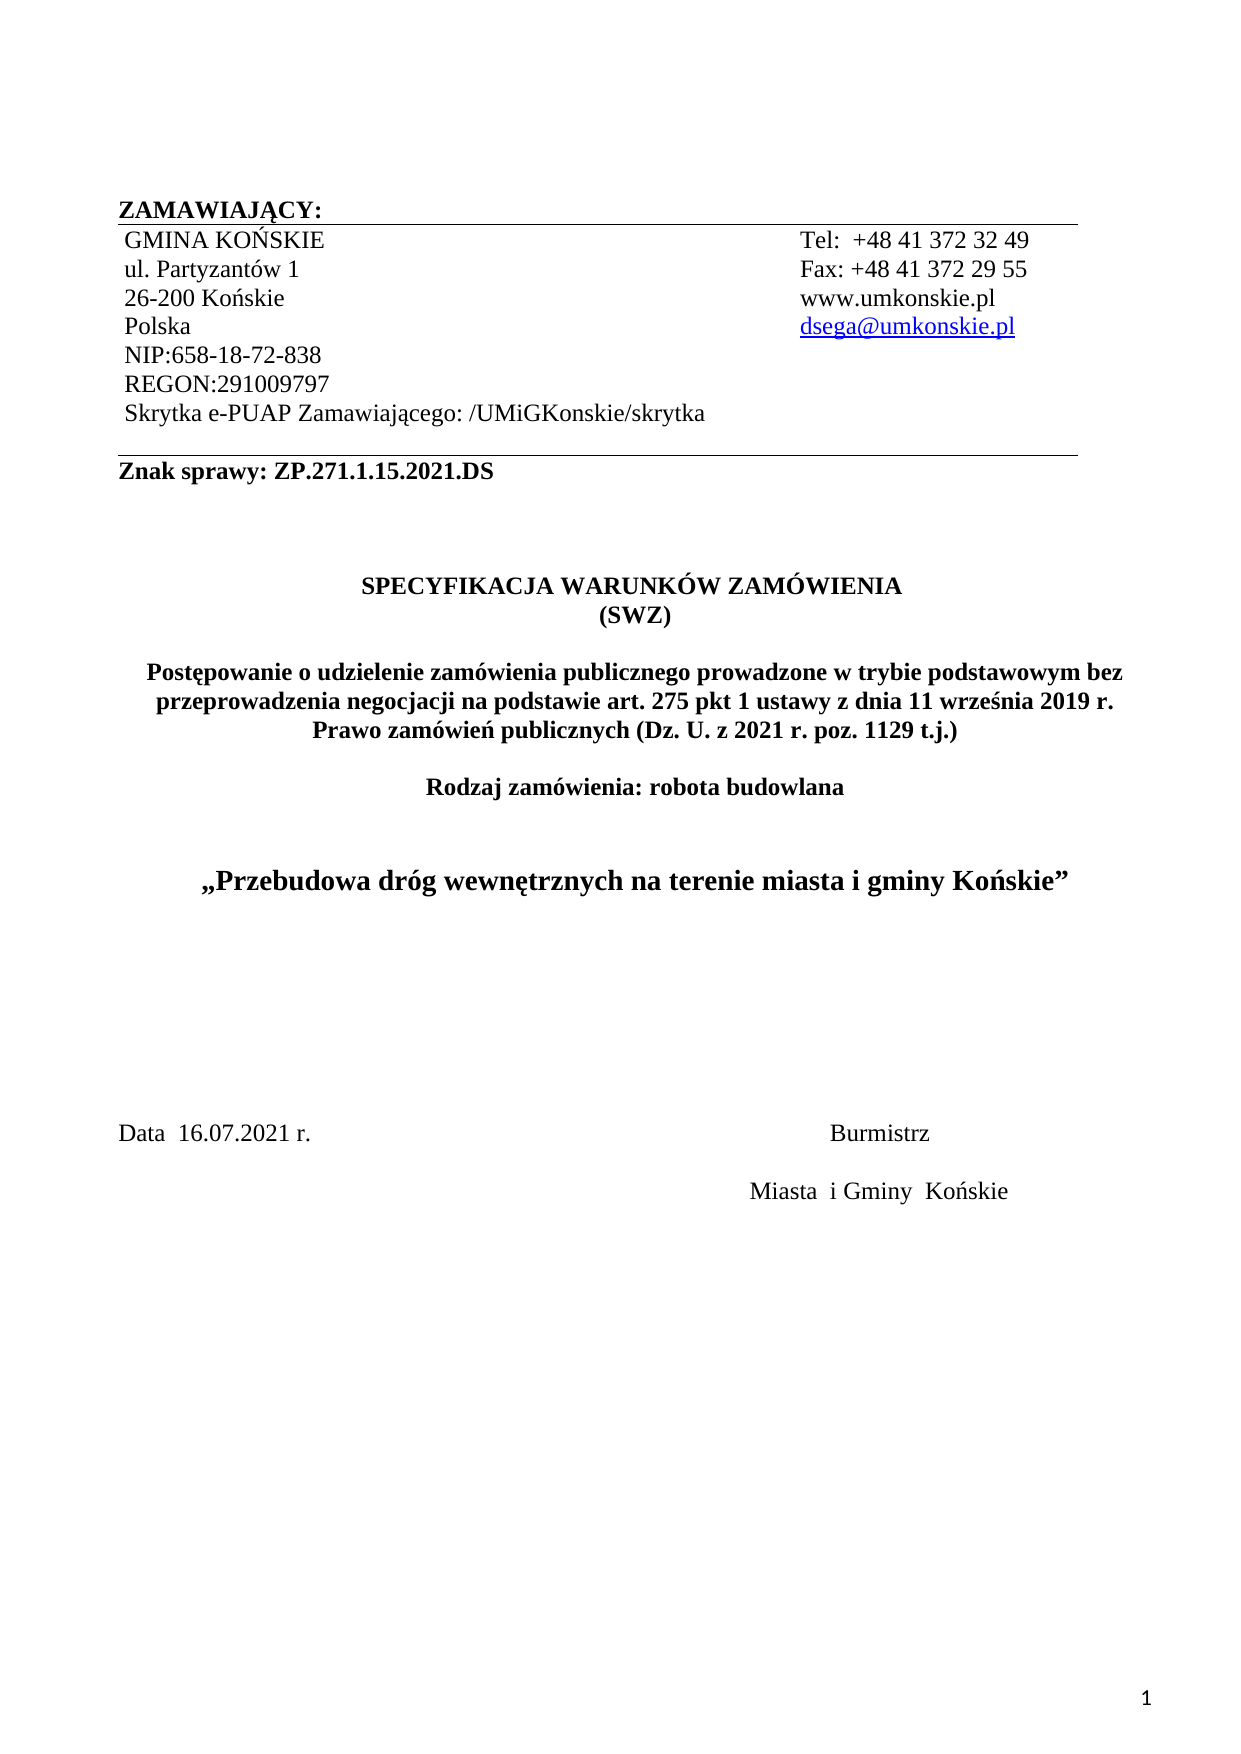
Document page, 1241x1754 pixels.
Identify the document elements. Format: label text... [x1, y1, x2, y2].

table_header GMINA KOŃSKIE ul. Partyzantów 1 26-200 Końskie Polska NIP:658-18-72-838 REGON:291009797 Skrytka e-PUAP Zamawiającego: /UMiGKonskie/skrytka [118, 225, 794, 455]
table_header Tel: +48 41 372 32 49 Fax: +48 41 372 29 55 www.umkonskie.pl dsega@umkonskie.pl [794, 225, 1078, 455]
text Miasta i Gminy Końskie [118, 1176, 1127, 1205]
text Rodzaj zamówienia: robota budowlana [118, 772, 1152, 801]
text Postępowanie o udzielenie zamówienia publicznego prowadzone w trybie podstawowym bez przeprowadzenia negocjacji na podstawie art. 275 pkt 1 ustawy z dnia 11 września 2019 r. Prawo zamówień publicznych (Dz. U. z 2021 r. poz. 1129 t.j.) [118, 657, 1152, 744]
text ZAMAWIAJĄCY: [118, 195, 1152, 224]
text Znak sprawy: ZP.271.1.15.2021.DS [118, 456, 1152, 485]
text „Przebudowa dróg wewnętrznych na terenie miasta i gminy Końskie” [118, 863, 1152, 897]
text Data 16.07.2021 r. Burmistrz [118, 1118, 1127, 1147]
text SPECYFIKACJA WARUNKÓW ZAMÓWIENIA (SWZ) [118, 571, 1152, 629]
